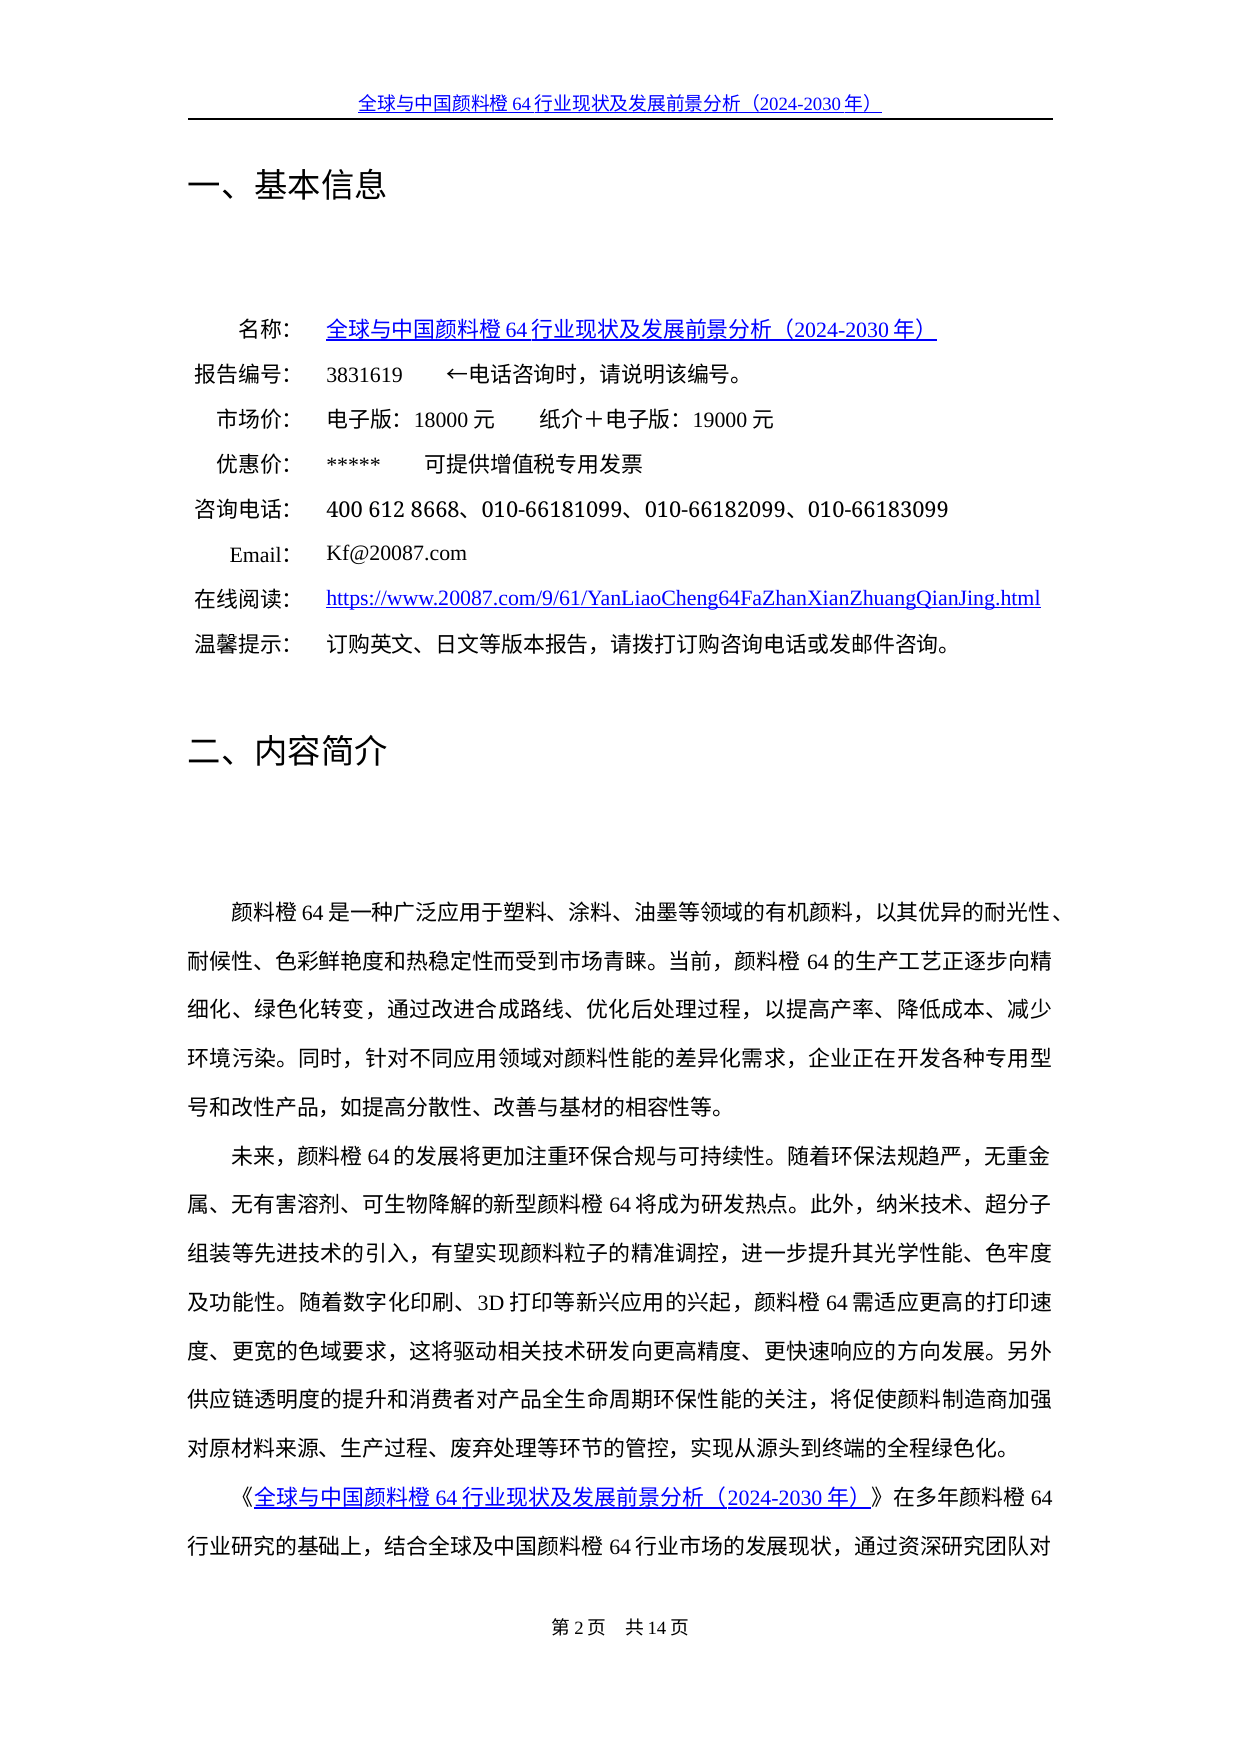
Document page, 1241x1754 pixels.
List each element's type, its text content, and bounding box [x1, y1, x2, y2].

table_cell 报告编号： [167, 357, 315, 402]
table_cell 市场价： [167, 402, 315, 447]
table_cell 3831619 ←电话咨询时，请说明该编号。 [315, 357, 1073, 402]
table_cell 温馨提示： [167, 627, 315, 672]
table_cell 400 612 8668、010-66181099、010-66182099、010-66183099 [315, 492, 1073, 537]
table_cell ***** 可提供增值税专用发票 [315, 447, 1073, 492]
table_header 名称： [167, 312, 315, 357]
title 二、内容简介 [187, 717, 1053, 782]
table_header 全球与中国颜料橙64行业现状及发展前景分析（2024-2030年） [315, 312, 1073, 357]
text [187, 894, 1053, 1561]
table_cell 优惠价： [167, 447, 315, 492]
table_cell 电子版：18000 元 纸介＋电子版：19000 元 [315, 402, 1073, 447]
table_cell [315, 582, 1073, 627]
table_cell 订购英文、日文等版本报告，请拨打订购咨询电话或发邮件咨询。 [315, 627, 1073, 672]
table_cell Email： [167, 537, 315, 582]
table_cell Kf@20087.com [315, 537, 1073, 582]
title 一、基本信息 [187, 150, 1053, 215]
table_cell 在线阅读： [167, 582, 315, 627]
table_cell 咨询电话： [167, 492, 315, 537]
